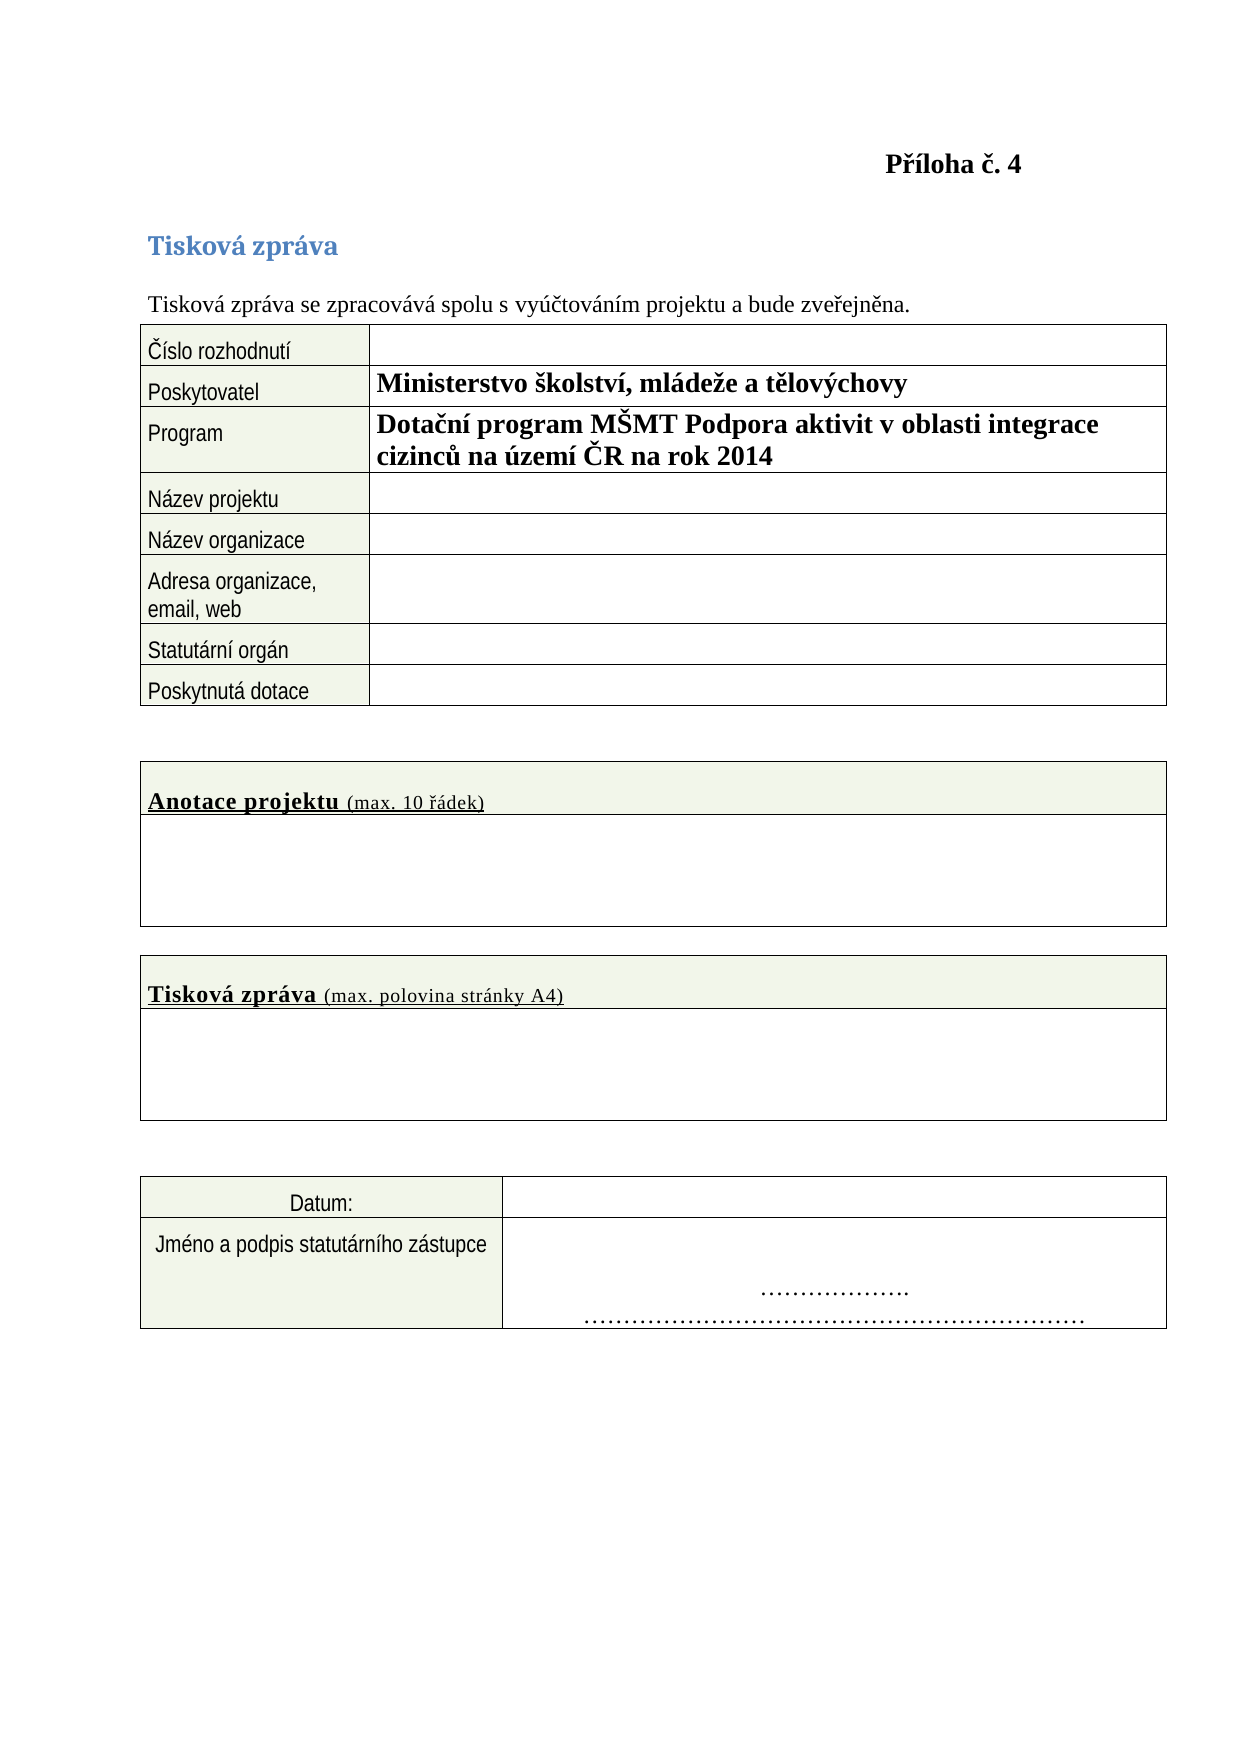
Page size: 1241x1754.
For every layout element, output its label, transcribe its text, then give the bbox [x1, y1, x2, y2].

table_header Číslo rozhodnutí [141, 325, 369, 365]
table_cell Adresa organizace, email, web [141, 555, 369, 622]
table_cell Poskytovatel [141, 366, 369, 406]
table_cell Program [141, 407, 369, 472]
table_cell [141, 1009, 1166, 1119]
table_cell Statutární orgán [141, 624, 369, 663]
table_cell Dotační program MŠMT Podpora aktivit v oblasti integrace cizinců na území ČR na rok 2014 [370, 407, 1166, 472]
table_cell Poskytnutá dotace [141, 665, 369, 704]
table_cell Název organizace [141, 514, 369, 554]
table_cell [370, 665, 1166, 704]
table_header [370, 325, 1166, 365]
table_cell [370, 624, 1166, 663]
table_cell [370, 473, 1166, 513]
table_header [503, 1177, 1166, 1217]
table_header Datum: [141, 1177, 502, 1217]
text Příloha č. 4 [885, 148, 1093, 180]
table_cell Jméno a podpis statutárního zástupce [141, 1218, 502, 1328]
table_header Tisková zpráva (max. polovina stránky A4) [141, 956, 1166, 1008]
table_cell [370, 555, 1166, 622]
table_cell Ministerstvo školství, mládeže a tělovýchovy [370, 366, 1166, 406]
table_cell Název projektu [141, 473, 369, 513]
text Tisková zpráva se zpracovává spolu s vyúčtováním projektu a bude zveřejněna. [148, 290, 1093, 318]
table_header Anotace projektu (max. 10 řádek) [141, 762, 1166, 814]
table_cell [141, 815, 1166, 926]
subtitle Tisková zpráva [148, 230, 1093, 262]
table_cell [370, 514, 1166, 554]
table_cell ……………….……………………………………………………… [503, 1218, 1166, 1328]
